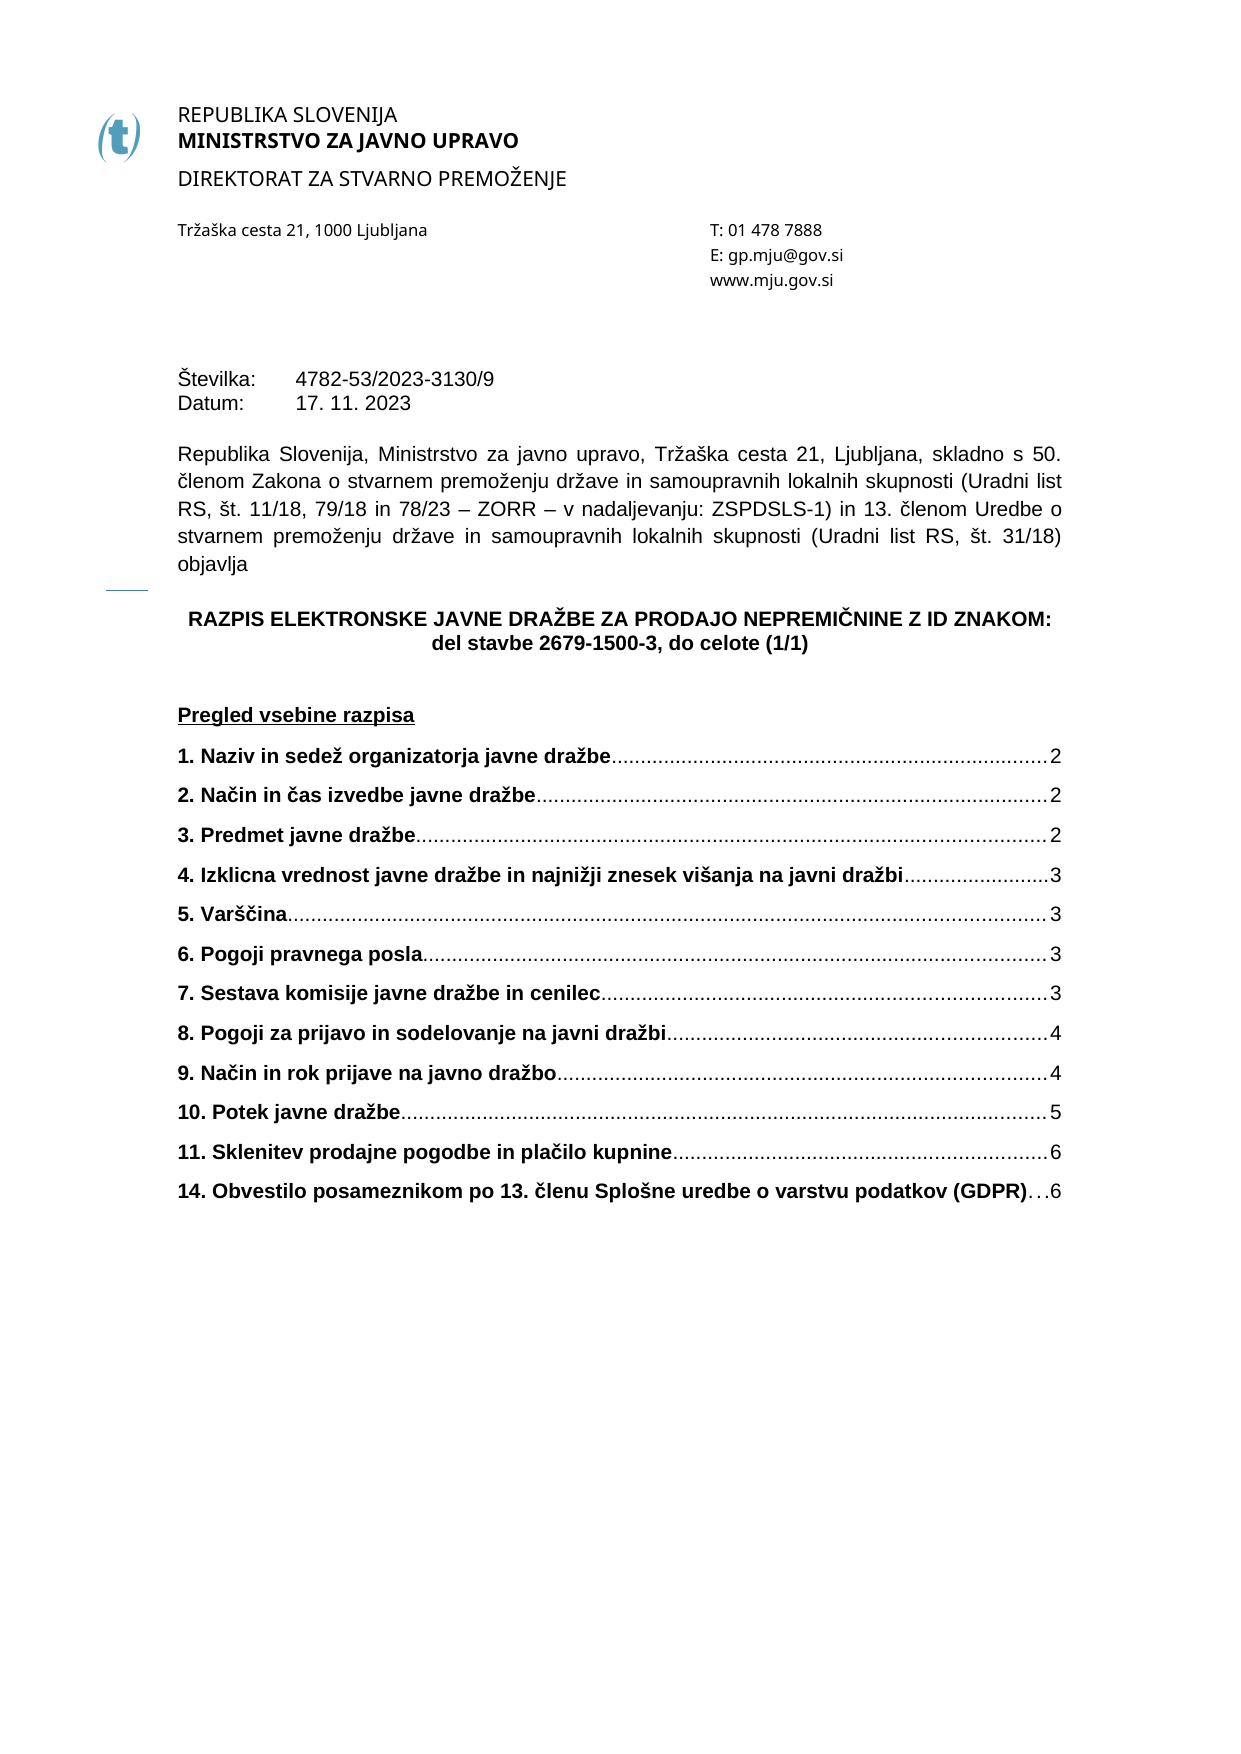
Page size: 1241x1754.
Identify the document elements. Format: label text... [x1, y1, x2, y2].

text Številka: 4782-53/2023-3130/9 [177, 366, 1063, 390]
text RAZPIS ELEKTRONSKE JAVNE DRAŽBE ZA PRODAJO NEPREMIČNINE Z ID ZNAKOM: [177, 606, 1063, 630]
text del stavbe 2679-1500-3, do celote (1/1) [177, 630, 1063, 654]
text Datum: 17. 11. 2023 [177, 390, 1063, 414]
text Republika Slovenija, Ministrstvo za javno upravo, Tržaška cesta 21, Ljubljana, skladno s 50. členom Zakona o stvarnem premoženju države in samoupravnih lokalnih skupnosti (Uradni list RS, št. 11/18, 79/18 in 78/23 – ZORR – v nadaljevanju: ZSPDSLS-1) in 13. členom Uredbe o stvarnem premoženju države in samoupravnih lokalnih skupnosti (Uradni list RS, št. 31/18) objavlja [177, 441, 1063, 575]
